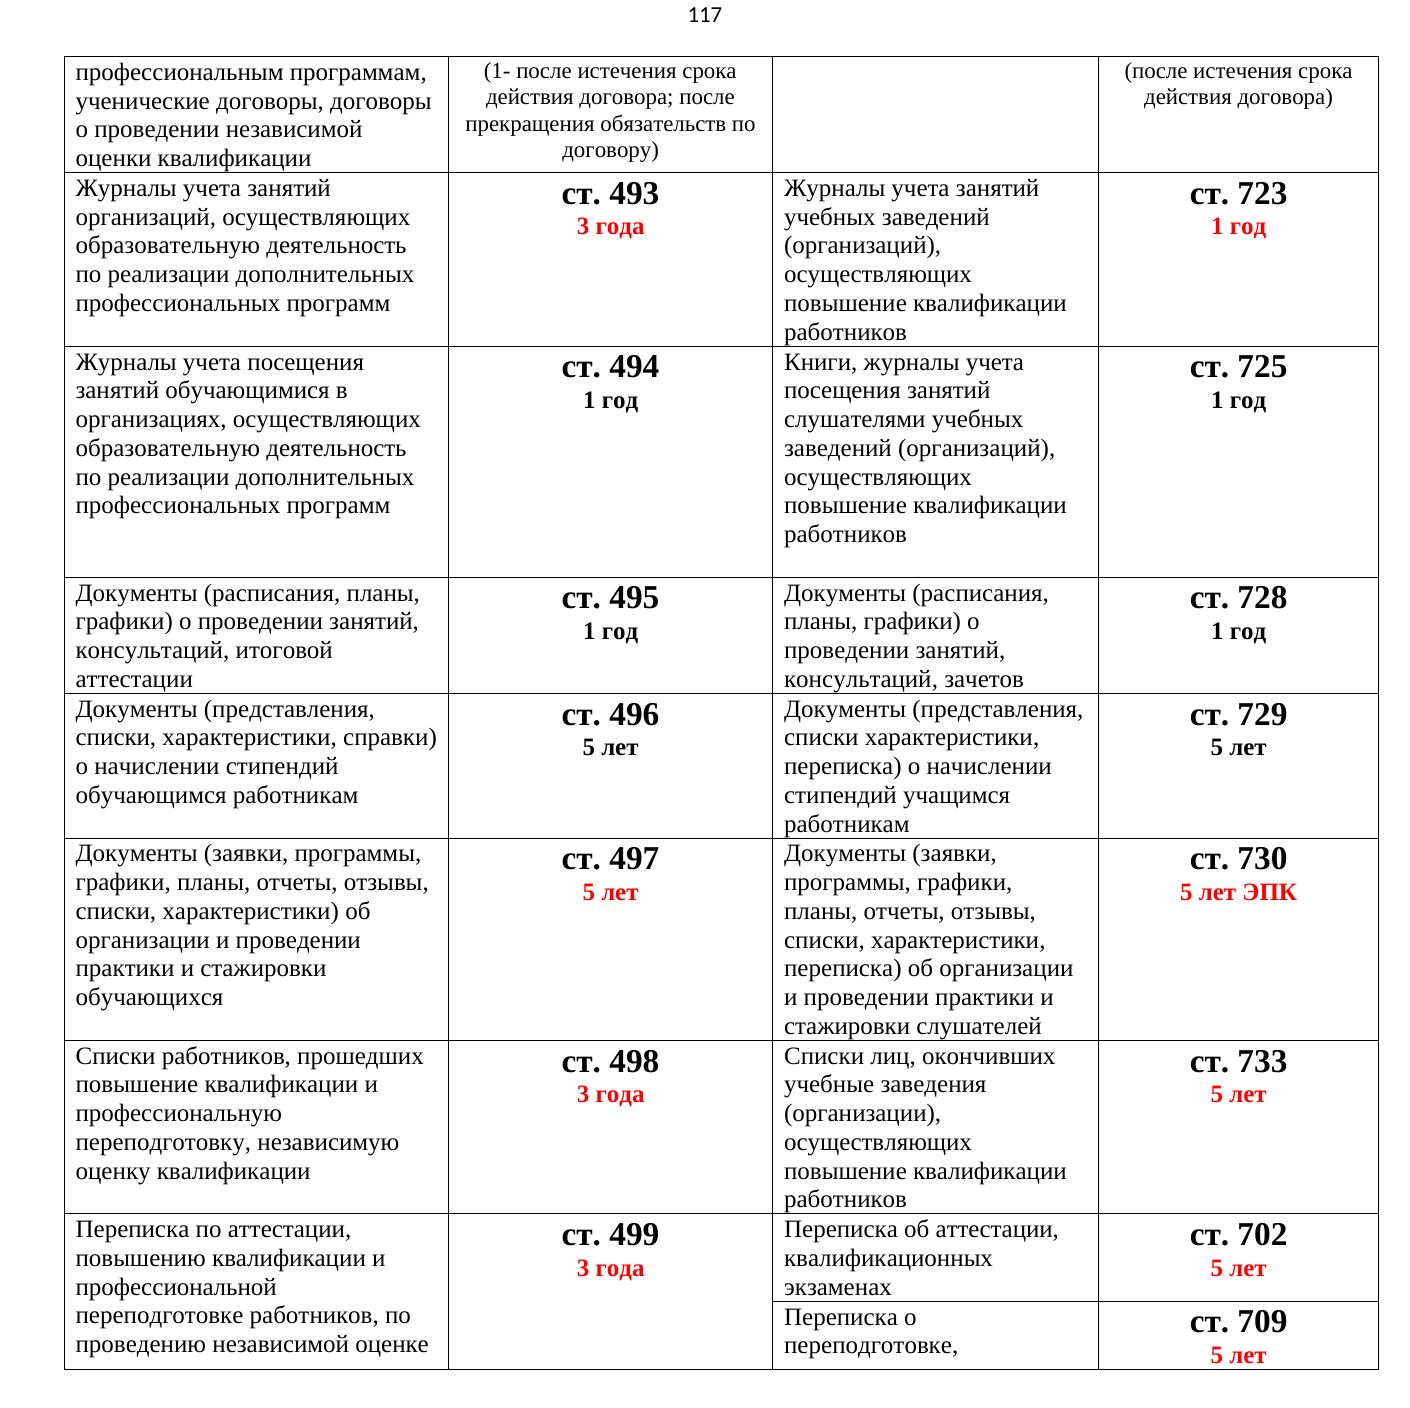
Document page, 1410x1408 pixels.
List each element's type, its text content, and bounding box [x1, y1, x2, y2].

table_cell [1099, 57, 1378, 172]
table_cell Переписка по аттестации, повышению квалификации и профессиональной переподготовке работников, по проведению независимой оценке квалификации [65, 1214, 448, 1369]
table_cell Документы (расписания, планы, графики) о проведении занятий, консультаций, зачетов [773, 578, 1098, 693]
table_cell Документы (расписания, планы, графики) о проведении занятий, консультаций, итоговой аттестации [65, 578, 448, 693]
table_cell Книги, журналы учета посещения занятий слушателями учебных заведений (организаций), осуществляющих повышение квалификации работников [773, 347, 1098, 577]
table_cell ст. 725 1 год [1099, 347, 1378, 577]
table_cell Документы (заявки, программы, графики, планы, отчеты, отзывы, списки, характеристики) об организации и проведении практики и стажировки обучающихся [65, 839, 448, 1040]
table_cell Списки работников, прошедших повышение квалификации и профессиональную переподготовку, независимую оценку квалификации [65, 1041, 448, 1213]
table_cell ст. 730 5 лет ЭПК [1099, 839, 1378, 1040]
table_cell Списки лиц, окончивших учебные заведения (организации), осуществляющих повышение квалификации работников [773, 1041, 1098, 1213]
table_cell ст. 495 1 год [449, 578, 772, 693]
table_cell ст. 498 3 года [449, 1041, 772, 1213]
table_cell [449, 57, 772, 172]
table_cell Документы (заявки, программы, графики, планы, отчеты, отзывы, списки, характеристики, переписка) об организации и проведении практики и стажировки слушателей [773, 839, 1098, 1040]
table_cell ст. 494 1 год [449, 347, 772, 577]
table_cell ст. 733 5 лет [1099, 1041, 1378, 1213]
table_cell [773, 1302, 1098, 1369]
table_cell Переписка об аттестации, квалификационных экзаменах [773, 1214, 1098, 1301]
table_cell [65, 57, 448, 172]
table_cell ст. 728 1 год [1099, 578, 1378, 693]
table_cell ст. 723 1 год [1099, 173, 1378, 346]
table_cell ст. 709 5 лет [1099, 1302, 1378, 1369]
table_cell ст. 497 5 лет [449, 839, 772, 1040]
table_cell ст. 493 3 года [449, 173, 772, 346]
table_cell ст. 702 5 лет [1099, 1214, 1378, 1301]
table_cell Журналы учета занятий организаций, осуществляющих образовательную деятельность по реализации дополнительных профессиональных программ [65, 173, 448, 346]
table_cell Журналы учета занятий учебных заведений (организаций), осуществляющих повышение квалификации работников [773, 173, 1098, 346]
table_cell ст. 499 3 года [449, 1214, 772, 1369]
table_cell Журналы учета посещения занятий обучающимися в организациях, осуществляющих образовательную деятельность по реализации дополнительных профессиональных программ [65, 347, 448, 577]
table_cell Документы (представления, списки характеристики, переписка) о начислении стипендий учащимся работникам [773, 694, 1098, 837]
table_cell Документы (представления, списки, характеристики, справки) о начислении стипендий обучающимся работникам [65, 694, 448, 837]
table_cell ст. 496 5 лет [449, 694, 772, 837]
table_cell ст. 729 5 лет [1099, 694, 1378, 837]
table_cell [773, 57, 1098, 172]
